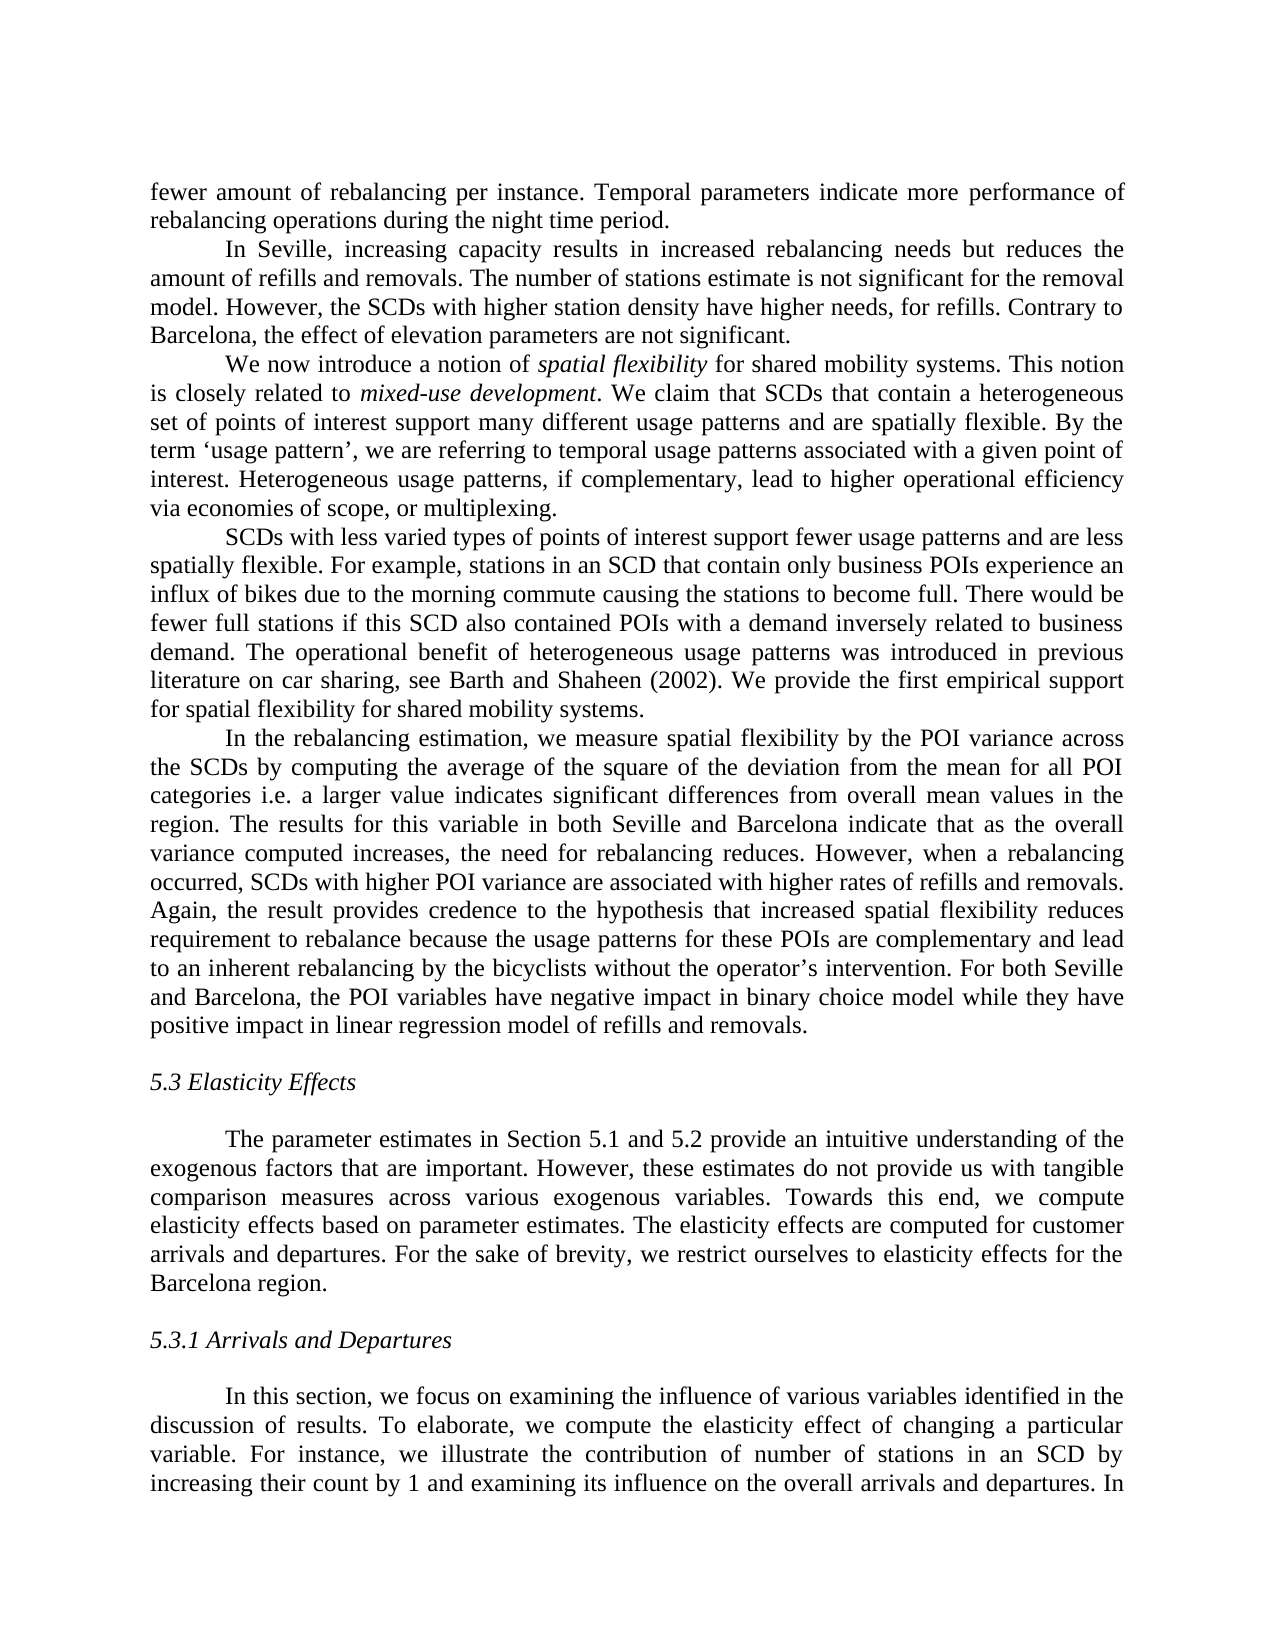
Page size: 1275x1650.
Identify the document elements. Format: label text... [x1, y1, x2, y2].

text 5.3 Elasticity Effects [150, 1067, 1125, 1096]
text 5.3.1 Arrivals and Departures [150, 1325, 1125, 1353]
text SCDs with less varied types of points of interest support fewer usage patterns and are less spatially flexible. For example, stations in an SCD that contain only business POIs experience an influx of bikes due to the morning commute causing the stations to become full. There would be fewer full stations if this SCD also contained POIs with a demand inversely related to business demand. The operational benefit of heterogeneous usage patterns was introduced in previous literature on car sharing, see Barth and Shaheen (2002). We provide the first empirical support for spatial flexibility for shared mobility systems. [150, 522, 1125, 723]
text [150, 177, 1125, 234]
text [150, 1381, 1125, 1496]
text The parameter estimates in Section 5.1 and 5.2 provide an intuitive understanding of the exogenous factors that are important. However, these estimates do not provide us with tangible comparison measures across various exogenous variables. Towards this end, we compute elasticity effects based on parameter estimates. The elasticity effects are computed for customer arrivals and departures. For the sake of brevity, we restrict ourselves to elasticity effects for the Barcelona region. [150, 1124, 1125, 1297]
text In Seville, increasing capacity results in increased rebalancing needs but reduces the amount of refills and removals. The number of stations estimate is not significant for the removal model. However, the SCDs with higher station density have higher needs, for refills. Contrary to Barcelona, the effect of elevation parameters are not significant. [150, 234, 1125, 349]
text We now introduce a notion of spatial flexibility for shared mobility systems. This notion is closely related to mixed-use development. We claim that SCDs that contain a heterogeneous set of points of interest support many different usage patterns and are spatially flexible. By the term ‘usage pattern’, we are referring to temporal usage patterns associated with a given point of interest. Heterogeneous usage patterns, if complementary, lead to higher operational efficiency via economies of scope, or multiplexing. [150, 349, 1125, 522]
text In the rebalancing estimation, we measure spatial flexibility by the POI variance across the SCDs by computing the average of the square of the deviation from the mean for all POI categories i.e. a larger value indicates significant differences from overall mean values in the region. The results for this variable in both Seville and Barcelona indicate that as the overall variance computed increases, the need for rebalancing reduces. However, when a rebalancing occurred, SCDs with higher POI variance are associated with higher rates of refills and removals. Again, the result provides credence to the hypothesis that increased spatial flexibility reduces requirement to rebalance because the usage patterns for these POIs are complementary and lead to an inherent rebalancing by the bicyclists without the operator’s intervention. For both Seville and Barcelona, the POI variables have negative impact in binary choice model while they have positive impact in linear regression model of refills and removals. [150, 723, 1125, 1039]
